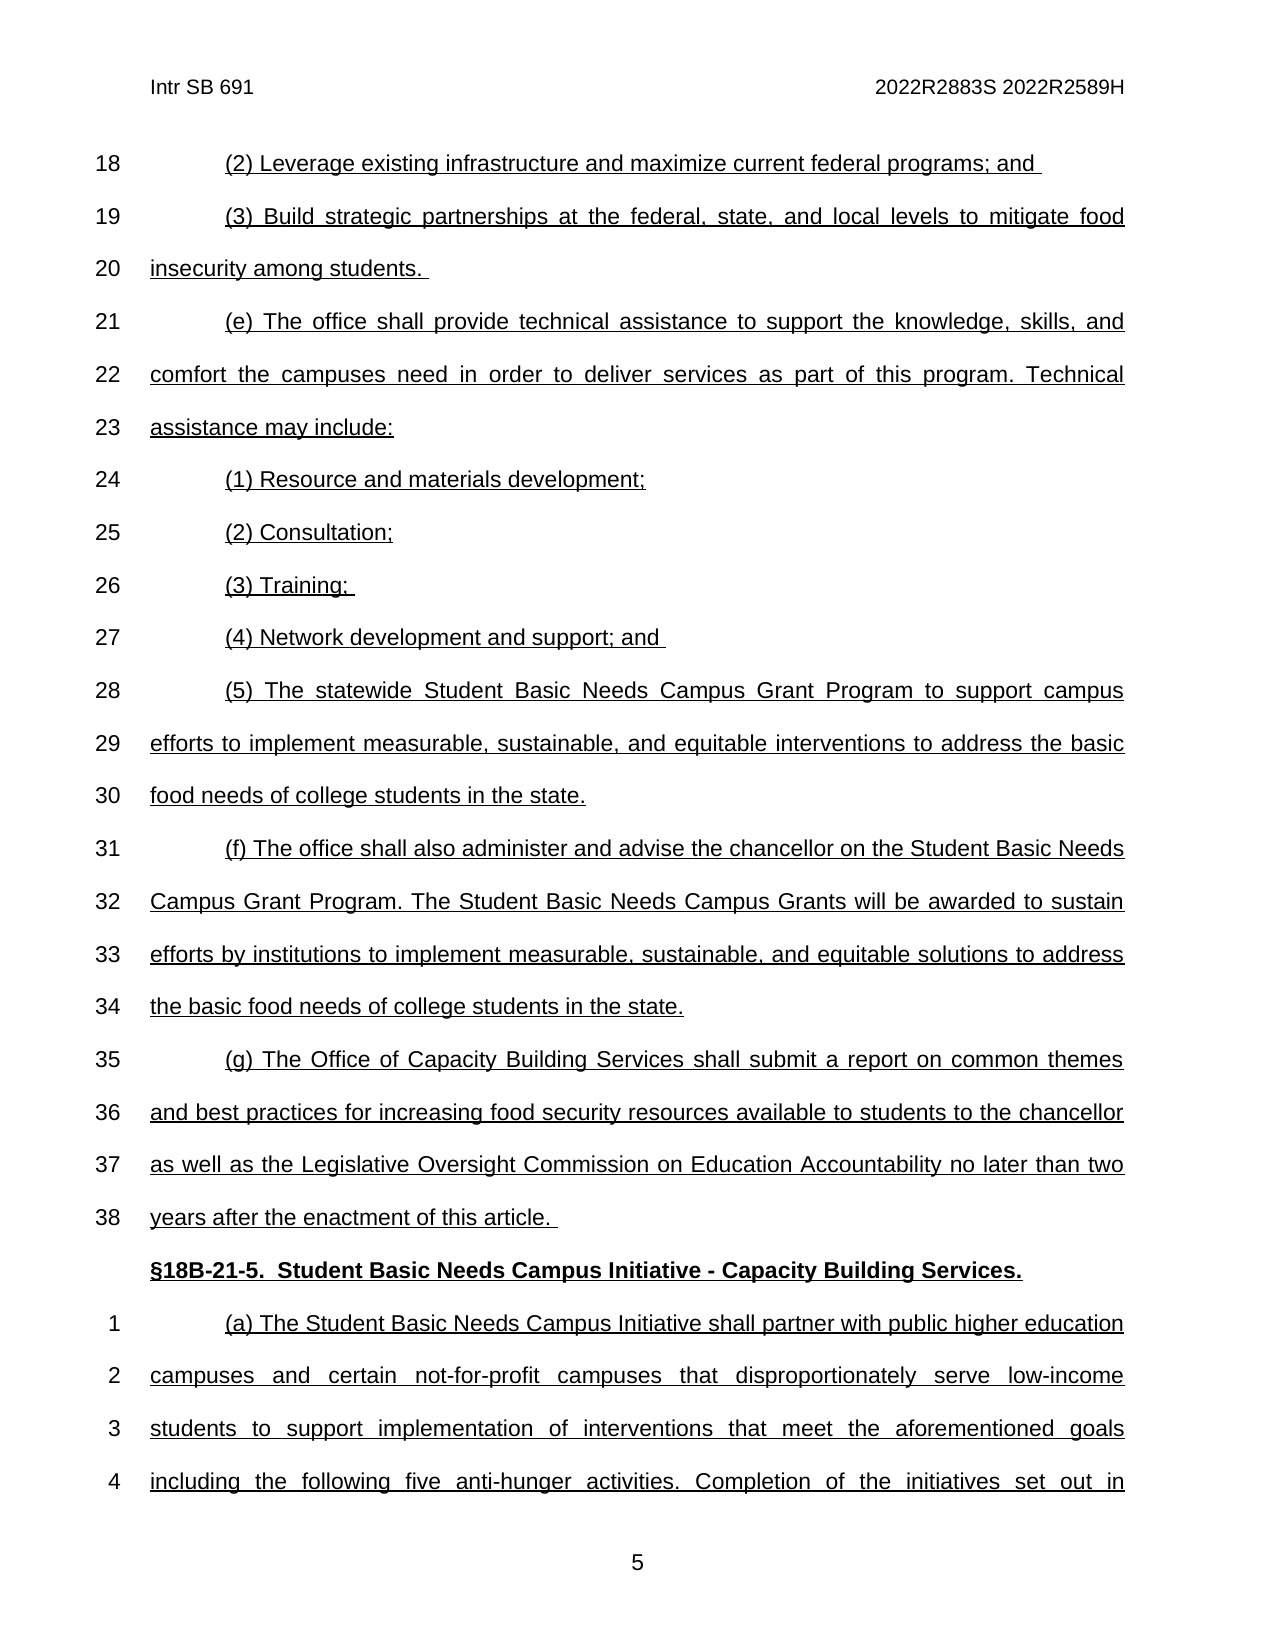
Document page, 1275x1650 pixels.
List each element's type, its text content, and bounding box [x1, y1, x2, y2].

text (f) The office shall also administer and advise the chancellor on the Student Basic Needs Campus Grant Program. The Student Basic Needs Campus Grants will be awarded to sustain efforts by institutions to implement measurable, sustainable, and equitable solutions to address the basic food needs of college students in the state. [150, 835, 1125, 911]
text (g) The Office of Capacity Building Services shall submit a report on common themes and best practices for increasing food security resources available to students to the chancellor as well as the Legislative Oversight Commission on Education Accountability no later than two years after the enactment of this article. [150, 1046, 1125, 1174]
text (g) The Office of Capacity Building Services shall submit a report on common themes and best practices for increasing food security resources available to students to the chancellor as well as the Legislative Oversight Commission on Education Accountability no later than two years after the enactment of this article. [150, 1175, 1125, 1231]
text (5) The statewide Student Basic Needs Campus Grant Program to support campus efforts to implement measurable, sustainable, and equitable interventions to address the basic food needs of college students in the state. [150, 754, 1125, 809]
text (f) The office shall also administer and advise the chancellor on the Student Basic Needs Campus Grant Program. The Student Basic Needs Campus Grants will be awarded to sustain efforts by institutions to implement measurable, sustainable, and equitable solutions to address the basic food needs of college students in the state. [150, 912, 1125, 963]
subtitle §18B-21-5. Student Basic Needs Campus Initiative - Capacity Building Services. [150, 1257, 1125, 1283]
text (e) The office shall provide technical assistance to support the knowledge, skills, and comfort the campuses need in order to deliver services as part of this program. Technical assistance may include: [150, 385, 1125, 440]
text (3) Build strategic partnerships at the federal, state, and local levels to mitigate food insecurity among students. [150, 203, 1125, 282]
text (e) The office shall provide technical assistance to support the knowledge, skills, and comfort the campuses need in order to deliver services as part of this program. Technical assistance may include: [150, 308, 1125, 384]
text (2) Consultation; [150, 519, 1125, 545]
text (3) Training; [150, 572, 1125, 598]
text (5) The statewide Student Basic Needs Campus Grant Program to support campus efforts to implement measurable, sustainable, and equitable interventions to address the basic food needs of college students in the state. [150, 677, 1125, 753]
text (4) Network development and support; and [150, 624, 1125, 651]
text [150, 1439, 1125, 1490]
text (1) Resource and materials development; [150, 466, 1125, 493]
text (2) Leverage existing infrastructure and maximize current federal programs; and [150, 150, 1125, 176]
text (f) The office shall also administer and advise the chancellor on the Student Basic Needs Campus Grant Program. The Student Basic Needs Campus Grants will be awarded to sustain efforts by institutions to implement measurable, sustainable, and equitable solutions to address the basic food needs of college students in the state. [150, 965, 1125, 1020]
